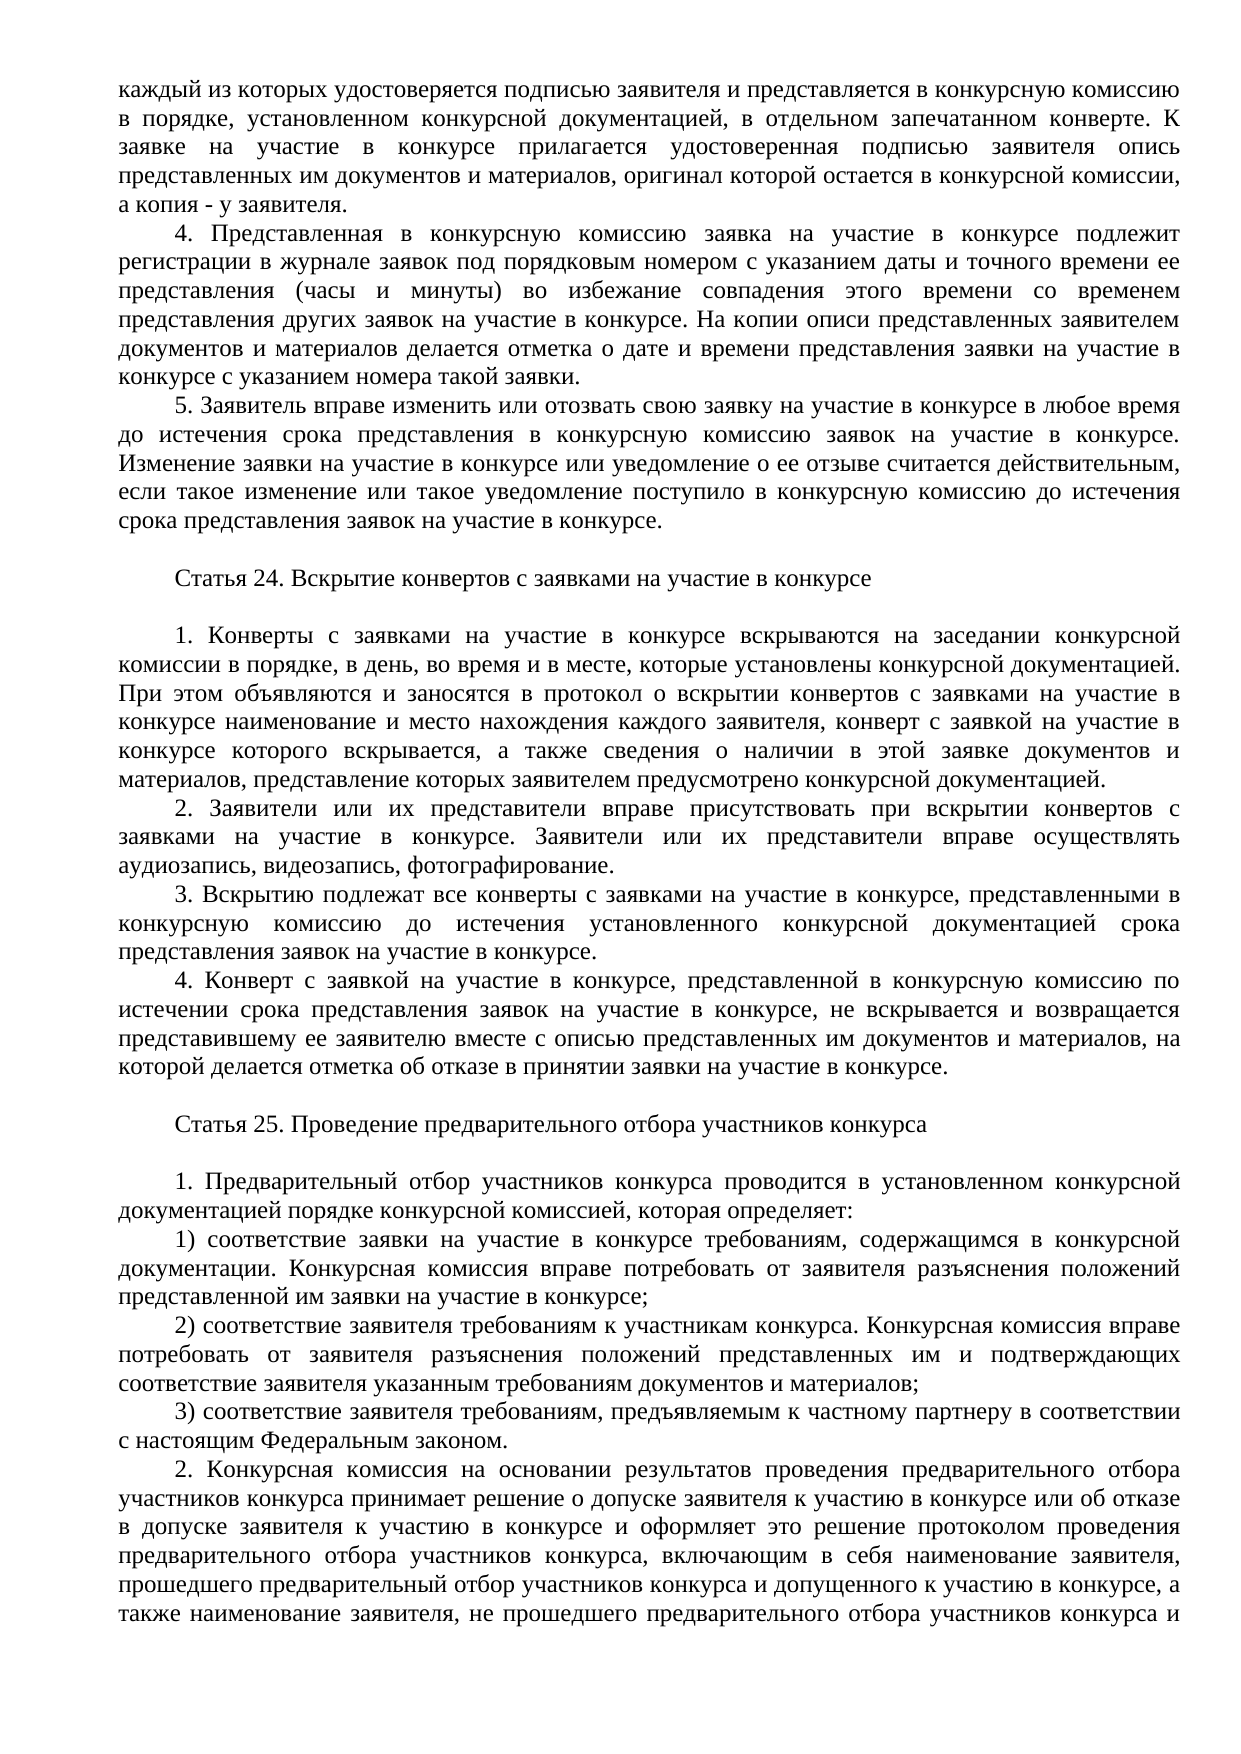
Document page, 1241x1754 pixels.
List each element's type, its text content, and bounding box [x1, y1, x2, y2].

text 1. Предварительный отбор участников конкурса проводится в установленном конкурсной документацией порядке конкурсной комиссией, которая определяет: [118, 1166, 1181, 1224]
text 1) соответствие заявки на участие в конкурсе требованиям, содержащимся в конкурсной документации. Конкурсная комиссия вправе потребовать от заявителя разъяснения положений представленной им заявки на участие в конкурсе; [118, 1224, 1181, 1310]
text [118, 1454, 1181, 1626]
text 3. Вскрытию подлежат все конверты с заявками на участие в конкурсе, представленными в конкурсную комиссию до истечения установленного конкурсной документацией срока представления заявок на участие в конкурсе. [118, 879, 1181, 965]
text 1. Конверты с заявками на участие в конкурсе вскрываются на заседании конкурсной комиссии в порядке, в день, во время и в месте, которые установлены конкурсной документацией. При этом объявляются и заносятся в протокол о вскрытии конвертов с заявками на участие в конкурсе наименование и место нахождения каждого заявителя, конверт с заявкой на участие в конкурсе которого вскрывается, а также сведения о наличии в этой заявке документов и материалов, представление которых заявителем предусмотрено конкурсной документацией. [118, 620, 1181, 793]
text 2. Заявители или их представители вправе присутствовать при вскрытии конвертов с заявками на участие в конкурсе. Заявители или их представители вправе осуществлять аудиозапись, видеозапись, фотографирование. [118, 793, 1181, 879]
text 2) соответствие заявителя требованиям к участникам конкурса. Конкурсная комиссия вправе потребовать от заявителя разъяснения положений представленных им и подтверждающих соответствие заявителя указанным требованиям документов и материалов; [118, 1310, 1181, 1396]
text 4. Представленная в конкурсную комиссию заявка на участие в конкурсе подлежит регистрации в журнале заявок под порядковым номером с указанием даты и точного времени ее представления (часы и минуты) во избежание совпадения этого времени со временем представления других заявок на участие в конкурсе. На копии описи представленных заявителем документов и материалов делается отметка о дате и времени представления заявки на участие в конкурсе с указанием номера такой заявки. [118, 218, 1181, 390]
text 4. Конверт с заявкой на участие в конкурсе, представленной в конкурсную комиссию по истечении срока представления заявок на участие в конкурсе, не вскрывается и возвращается представившему ее заявителю вместе с описью представленных им документов и материалов, на которой делается отметка об отказе в принятии заявки на участие в конкурсе. [118, 965, 1181, 1080]
text Статья 24. Вскрытие конвертов с заявками на участие в конкурсе [118, 563, 1181, 591]
text 3) соответствие заявителя требованиям, предъявляемым к частному партнеру в соответствии с настоящим Федеральным законом. [118, 1396, 1181, 1454]
text Статья 25. Проведение предварительного отбора участников конкурса [118, 1109, 1181, 1138]
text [118, 74, 1181, 218]
text 5. Заявитель вправе изменить или отозвать свою заявку на участие в конкурсе в любое время до истечения срока представления в конкурсную комиссию заявок на участие в конкурсе. Изменение заявки на участие в конкурсе или уведомление о ее отзыве считается действительным, если такое изменение или такое уведомление поступило в конкурсную комиссию до истечения срока представления заявок на участие в конкурсе. [118, 390, 1181, 534]
